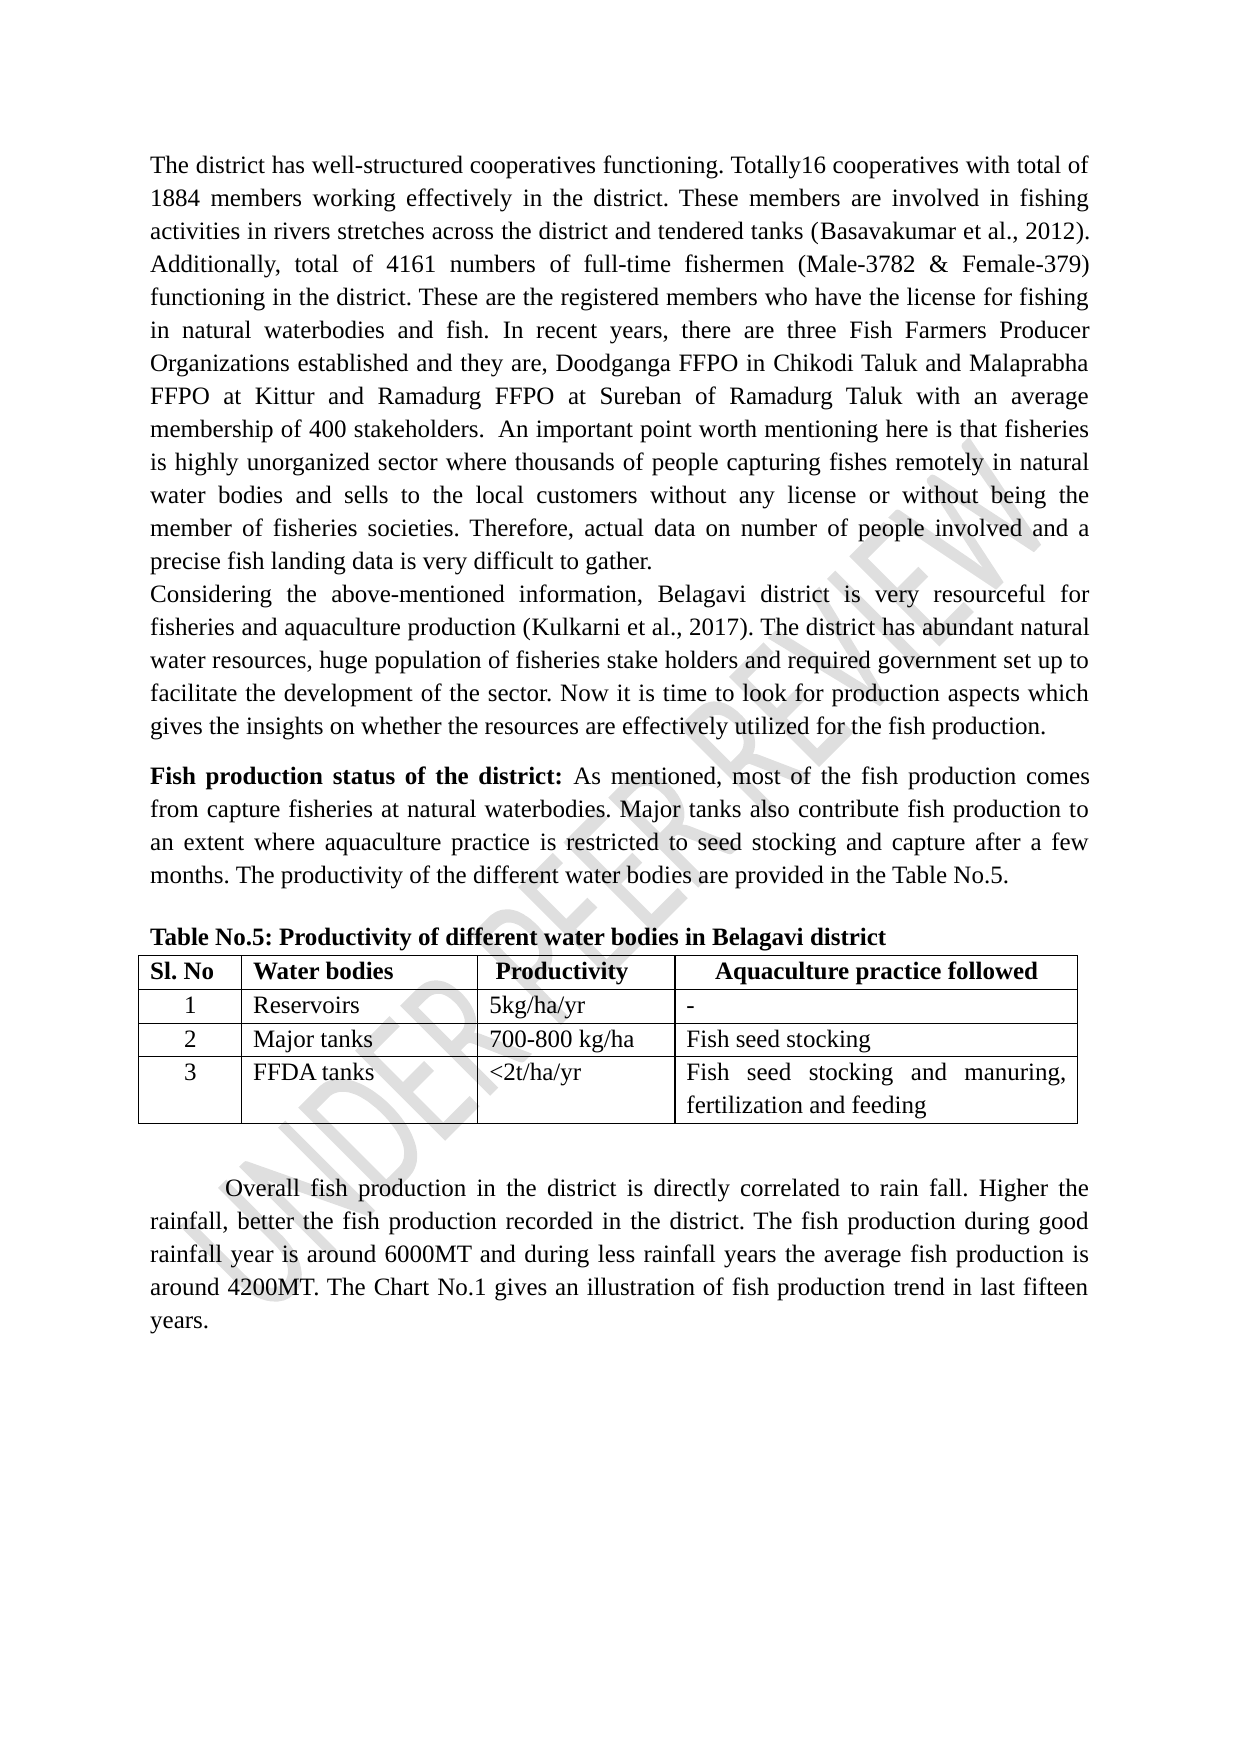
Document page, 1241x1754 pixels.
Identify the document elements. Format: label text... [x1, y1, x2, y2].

table_cell 5kg/ha/yr [478, 990, 674, 1023]
table_cell - [676, 990, 1077, 1023]
table_cell Reservoirs [242, 990, 477, 1023]
table_header Sl. No [139, 956, 241, 989]
table_cell FFDA tanks [242, 1057, 477, 1123]
table_cell 1 [139, 990, 241, 1023]
text Fish production status of the district: As mentioned, most of the fish production comes from capture fisheries at natural waterbodies. Major tanks also contribute fish production to an extent where aquaculture practice is restricted to seed stocking and capture after a few months. The productivity of the different water bodies are provided in the Table No.5. [150, 761, 1090, 889]
table_cell Fish seed stocking [676, 1024, 1077, 1056]
table_header Aquaculture practice followed [676, 956, 1077, 989]
text Considering the above-mentioned information, Belagavi district is very resourceful for fisheries and aquaculture production (Kulkarni et al., 2017). The district has abundant natural water resources, huge population of fisheries stake holders and required government set up to facilitate the development of the sector. Now it is time to look for production aspects which gives the insights on whether the resources are effectively utilized for the fish production. [150, 579, 1090, 740]
table_header Productivity [478, 956, 674, 989]
table_cell 3 [139, 1057, 241, 1123]
table_cell 700-800 kg/ha [478, 1024, 674, 1056]
table_cell Major tanks [242, 1024, 477, 1056]
table_cell 2 [139, 1024, 241, 1056]
table_cell Fish seed stocking and manuring, fertilization and feeding [676, 1057, 1077, 1123]
text Table No.5: Productivity of different water bodies in Belagavi district [150, 922, 1090, 951]
table_cell <2t/ha/yr [478, 1057, 674, 1123]
text The district has well-structured cooperatives functioning. Totally16 cooperatives with total of 1884 members working effectively in the district. These members are involved in fishing activities in rivers stretches across the district and tendered tanks (Basavakumar et al., 2012). Additionally, total of 4161 numbers of full-time fishermen (Male-3782 & Female-379) functioning in the district. These are the registered members who have the license for fishing in natural waterbodies and fish. In recent years, there are three Fish Farmers Producer Organizations established and they are, Doodganga FFPO in Chikodi Taluk and Malaprabha FFPO at Kittur and Ramadurg FFPO at Sureban of Ramadurg Taluk with an average membership of 400 stakeholders. An important point worth mentioning here is that fisheries is highly unorganized sector where thousands of people capturing fishes remotely in natural water bodies and sells to the local customers without any license or without being the member of fisheries societies. Therefore, actual data on number of people involved and a precise fish landing data is very difficult to gather. [150, 150, 1090, 575]
table_header Water bodies [242, 956, 477, 989]
text Overall fish production in the district is directly correlated to rain fall. Higher the rainfall, better the fish production recorded in the district. The fish production during good rainfall year is around 6000MT and during less rainfall years the average fish production is around 4200MT. The Chart No.1 gives an illustration of fish production trend in last fifteen years. [150, 1173, 1090, 1334]
